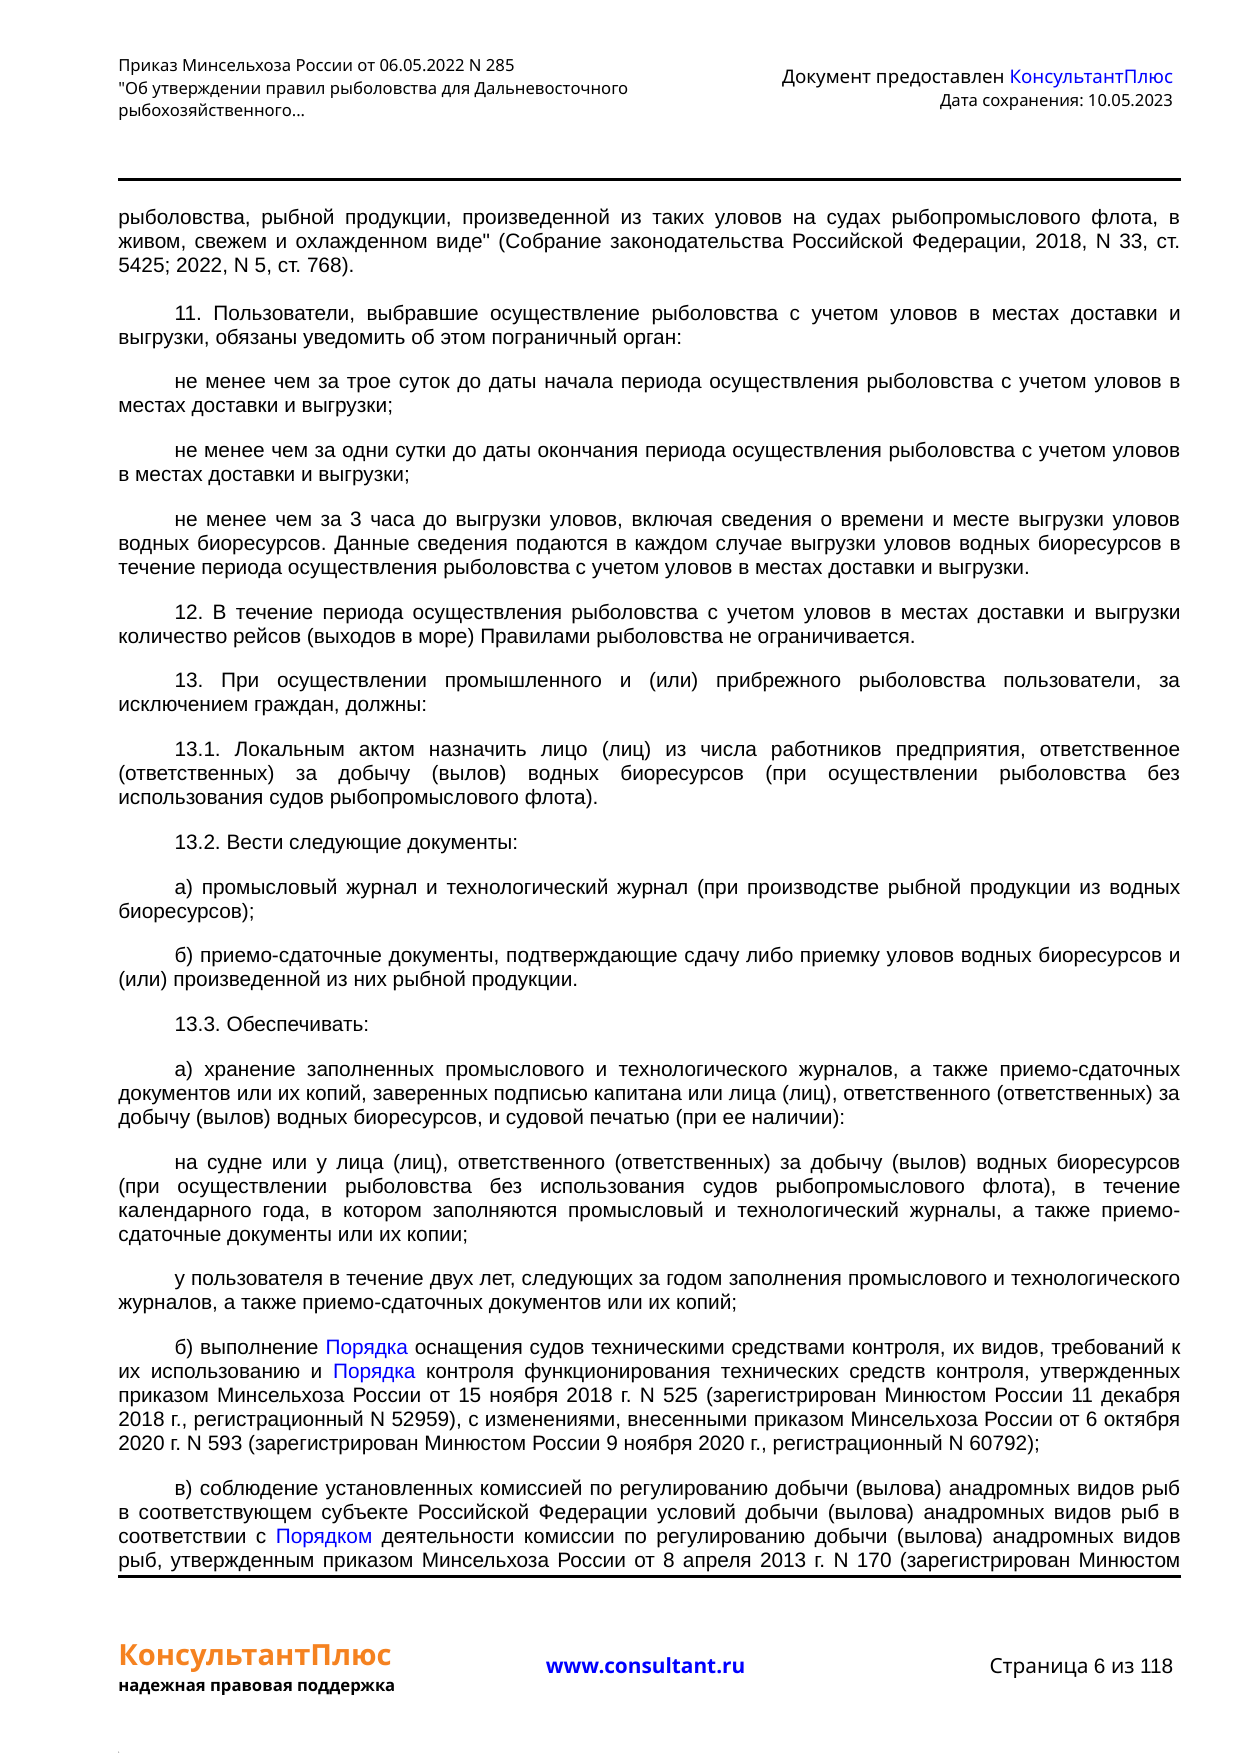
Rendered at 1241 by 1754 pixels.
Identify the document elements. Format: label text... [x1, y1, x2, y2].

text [118, 1476, 1181, 1571]
text не менее чем за 3 часа до выгрузки уловов, включая сведения о времени и месте выгрузки уловов водных биоресурсов. Данные сведения подаются в каждом случае выгрузки уловов водных биоресурсов в течение периода осуществления рыболовства с учетом уловов в местах доставки и выгрузки. [118, 507, 1181, 579]
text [118, 205, 1181, 277]
text на судне или у лица (лиц), ответственного (ответственных) за добычу (вылов) водных биоресурсов (при осуществлении рыболовства без использования судов рыбопромыслового флота), в течение календарного года, в котором заполняются промысловый и технологический журналы, а также приемо-сдаточные документы или их копии; [118, 1149, 1181, 1245]
text 13. При осуществлении промышленного и (или) прибрежного рыболовства пользователи, за исключением граждан, должны: [118, 668, 1181, 716]
text 11. Пользователи, выбравшие осуществление рыболовства с учетом уловов в местах доставки и выгрузки, обязаны уведомить об этом пограничный орган: [118, 301, 1181, 348]
text 13.3. Обеспечивать: [118, 1012, 1181, 1036]
text у пользователя в течение двух лет, следующих за годом заполнения промыслового и технологического журналов, а также приемо-сдаточных документов или их копий; [118, 1266, 1181, 1314]
text не менее чем за трое суток до даты начала периода осуществления рыболовства с учетом уловов в местах доставки и выгрузки; [118, 369, 1181, 417]
text а) промысловый журнал и технологический журнал (при производстве рыбной продукции из водных биоресурсов); [118, 874, 1181, 922]
text не менее чем за одни сутки до даты окончания периода осуществления рыболовства с учетом уловов в местах доставки и выгрузки; [118, 438, 1181, 486]
text а) хранение заполненных промыслового и технологического журналов, а также приемо-сдаточных документов или их копий, заверенных подписью капитана или лица (лиц), ответственного (ответственных) за добычу (вылов) водных биоресурсов, и судовой печатью (при ее наличии): [118, 1057, 1181, 1129]
text 13.2. Вести следующие документы: [118, 830, 1181, 854]
text 13.1. Локальным актом назначить лицо (лиц) из числа работников предприятия, ответственное (ответственных) за добычу (вылов) водных биоресурсов (при осуществлении рыболовства без использования судов рыбопромыслового флота). [118, 737, 1181, 809]
text б) приемо-сдаточные документы, подтверждающие сдачу либо приемку уловов водных биоресурсов и (или) произведенной из них рыбной продукции. [118, 943, 1181, 991]
text б) выполнение Порядка оснащения судов техническими средствами контроля, их видов, требований к их использованию и Порядка контроля функционирования технических средств контроля, утвержденных приказом Минсельхоза России от 15 ноября 2018 г. N 525 (зарегистрирован Минюстом России 11 декабря 2018 г., регистрационный N 52959), с изменениями, внесенными приказом Минсельхоза России от 6 октября 2020 г. N 593 (зарегистрирован Минюстом России 9 ноября 2020 г., регистрационный N 60792); [118, 1335, 1181, 1455]
text 12. В течение периода осуществления рыболовства с учетом уловов в местах доставки и выгрузки количество рейсов (выходов в море) Правилами рыболовства не ограничивается. [118, 599, 1181, 647]
